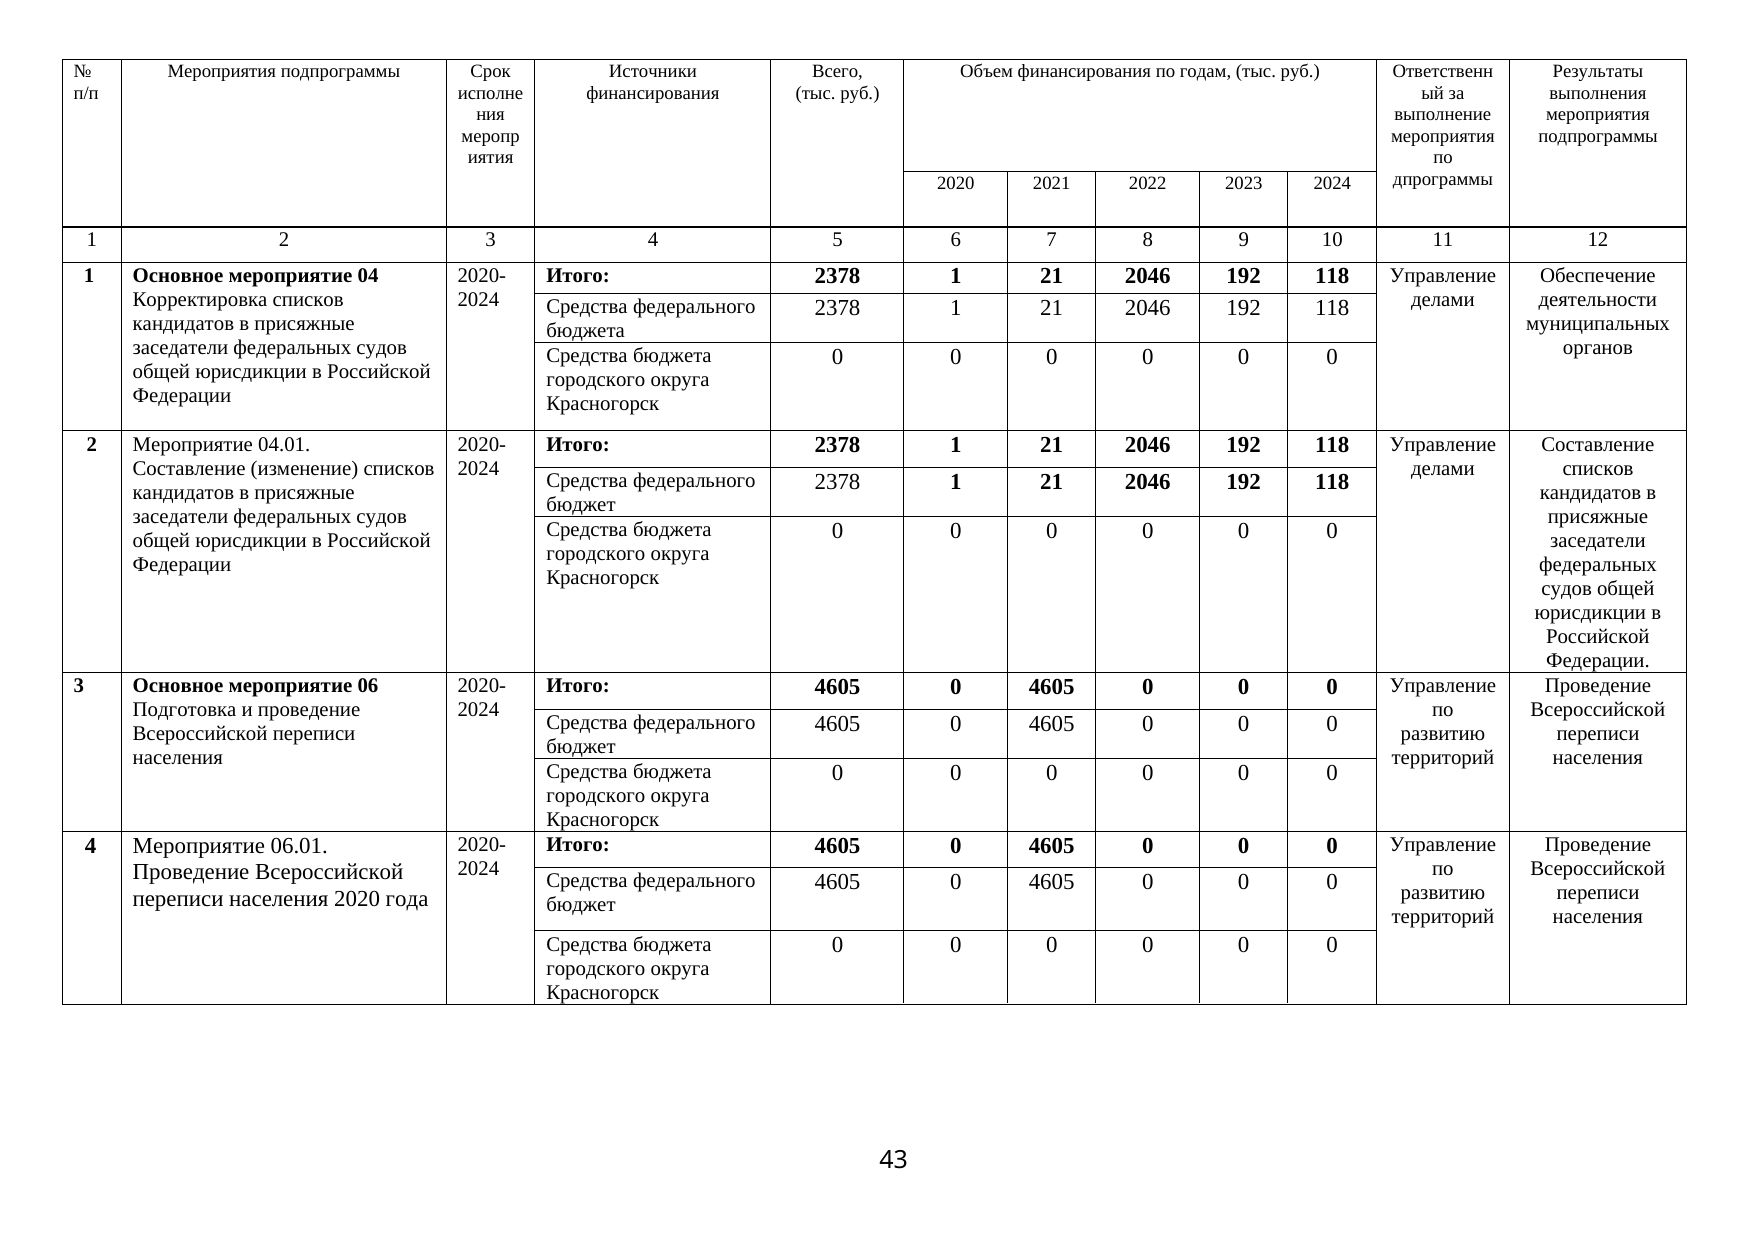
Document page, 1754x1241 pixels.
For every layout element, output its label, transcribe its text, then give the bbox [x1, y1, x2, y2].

table_cell 0 [1288, 517, 1376, 672]
table_cell 0 [1200, 832, 1287, 867]
table_cell 3 [63, 673, 121, 831]
table_cell 2046 [1096, 468, 1199, 516]
table_cell 2378 [771, 263, 903, 292]
table_cell 192 [1200, 294, 1287, 342]
table_cell Средства федерального бюджет [535, 868, 770, 930]
table_cell 0 [1096, 832, 1199, 867]
table_header Срок исполнения мероприятия [447, 60, 534, 226]
table_cell 0 [1096, 759, 1199, 831]
table_cell 118 [1288, 468, 1376, 516]
table_cell 0 [904, 343, 1007, 430]
table_cell 0 [771, 517, 903, 672]
table_cell 4605 [771, 832, 903, 867]
table_cell Управление делами [1377, 431, 1509, 672]
table_cell 0 [1288, 343, 1376, 430]
table_cell 192 [1200, 468, 1287, 516]
table_header Мероприятия подпрограммы [122, 60, 446, 226]
table_cell 2022 [1096, 172, 1199, 226]
table_cell 21 [1008, 294, 1095, 342]
table_cell 0 [1288, 710, 1376, 758]
table_cell 2020-2024 [447, 431, 534, 672]
table_cell 1 [904, 468, 1007, 516]
table_cell 6 [904, 228, 1007, 262]
table_cell 2021 [1008, 172, 1095, 226]
table_cell Управление по развитию территорий [1377, 673, 1509, 831]
table_cell Управление по развитию территорий [1377, 832, 1509, 1004]
table_cell Основное мероприятие 06 Подготовка и проведение Всероссийской переписи населения [122, 673, 446, 831]
table_cell 0 [904, 673, 1007, 708]
table_cell 0 [1096, 710, 1199, 758]
table_cell 9 [1200, 228, 1287, 262]
table_cell Средства бюджета городского округа Красногорск [535, 517, 770, 672]
table_cell 0 [1008, 759, 1095, 831]
table_cell 0 [771, 759, 903, 831]
table_cell 11 [1377, 228, 1509, 262]
table_cell 3 [447, 228, 534, 262]
table_cell 2024 [1288, 172, 1376, 226]
table_cell Управление делами [1377, 263, 1509, 430]
table_cell Основное мероприятие 04 Корректировка списков кандидатов в присяжные заседатели федеральных судов общей юрисдикции в Российской Федерации [122, 263, 446, 430]
table_cell 0 [1096, 868, 1199, 930]
table_cell Итого: [535, 673, 770, 708]
table_cell 0 [1008, 517, 1095, 672]
table_cell 118 [1288, 263, 1376, 292]
table_cell Мероприятие 06.01. Проведение Всероссийской переписи населения 2020 года [122, 832, 446, 1004]
table_cell Проведение Всероссийской переписи населения [1510, 832, 1686, 1004]
table_cell 4605 [771, 673, 903, 708]
table_cell Средства федерального бюджет [535, 468, 770, 516]
table_cell 12 [1510, 228, 1686, 262]
table_cell 2378 [771, 431, 903, 467]
table_cell 4 [535, 228, 770, 262]
table_cell 4605 [771, 710, 903, 758]
table_cell 118 [1288, 431, 1376, 467]
table_cell Мероприятие 04.01. Составление (изменение) списков кандидатов в присяжные заседатели федеральных судов общей юрисдикции в Российской Федерации [122, 431, 446, 672]
table_cell 2 [122, 228, 446, 262]
table_cell 0 [1200, 343, 1287, 430]
table_cell Средства федерального бюджет [535, 710, 770, 758]
table_cell 21 [1008, 468, 1095, 516]
table_cell 2020-2024 [447, 673, 534, 831]
table_header № п/п [63, 60, 121, 226]
table_cell 0 [1200, 759, 1287, 831]
table_cell 1 [904, 294, 1007, 342]
table_cell 4 [63, 832, 121, 1004]
table_cell 5 [771, 228, 903, 262]
table_cell 1 [904, 431, 1007, 467]
table_cell 0 [1200, 868, 1287, 930]
table_cell 0 [1288, 868, 1376, 930]
table_cell 8 [1096, 228, 1199, 262]
table_cell 0 [771, 343, 903, 430]
table_cell 0 [1200, 517, 1287, 672]
table_cell 2378 [771, 294, 903, 342]
table_cell 0 [904, 517, 1007, 672]
table_cell 0 [771, 931, 904, 1004]
table_cell 4605 [1008, 710, 1095, 758]
table_cell 21 [1008, 263, 1095, 292]
table_cell 0 [1200, 673, 1287, 708]
table_cell 2378 [771, 468, 903, 516]
table_cell Составление списков кандидатов в присяжные заседатели федеральных судов общей юрисдикции в Российской Федерации. [1510, 431, 1686, 672]
table_cell 4605 [771, 868, 903, 930]
table_cell 0 [1288, 759, 1376, 831]
table_cell Обеспечение деятельности муниципальных органов [1510, 263, 1686, 430]
table_cell 2046 [1096, 263, 1199, 292]
table_cell Итого: [535, 431, 770, 467]
table_cell Проведение Всероссийской переписи населения [1510, 673, 1686, 831]
table_cell Средства федерального бюджета [535, 294, 770, 342]
table_cell 2020-2024 [447, 832, 534, 1004]
table_cell 0 [1288, 832, 1376, 867]
table_cell 2046 [1096, 294, 1199, 342]
table_cell 21 [1008, 431, 1095, 467]
table_cell 4605 [1008, 673, 1095, 708]
table_cell Средства бюджета городского округа Красногорск [535, 759, 770, 831]
table_cell 0 [1288, 931, 1376, 1004]
table_cell 0 [904, 931, 1007, 1004]
table_cell Средства бюджета городского округа Красногорск [535, 931, 770, 1004]
table_header Результаты выполнения мероприятия подпрограммы [1510, 60, 1686, 226]
table_cell 0 [1007, 931, 1096, 1004]
table_cell 1 [63, 228, 121, 262]
table_cell 0 [1096, 517, 1199, 672]
table_cell 2020-2024 [447, 263, 534, 430]
table_cell 0 [1288, 673, 1376, 708]
table_cell 4605 [1008, 868, 1095, 930]
table_cell Итого: [535, 263, 770, 292]
table_header Всего, (тыс. руб.) [771, 60, 903, 226]
table_cell 2 [63, 431, 121, 672]
table_cell Итого: [535, 832, 770, 867]
table_cell 1 [904, 263, 1007, 292]
table_cell 0 [904, 710, 1007, 758]
table_cell 0 [904, 868, 1007, 930]
table_cell Средства бюджета городского округа Красногорск [535, 343, 770, 430]
table_cell 2023 [1200, 172, 1287, 226]
table_cell 0 [1096, 931, 1199, 1004]
table_cell 118 [1288, 294, 1376, 342]
table_cell 0 [1200, 710, 1287, 758]
table_cell 2046 [1096, 431, 1199, 467]
table_cell 0 [1096, 673, 1199, 708]
table_cell 192 [1200, 431, 1287, 467]
table_cell 4605 [1008, 832, 1095, 867]
table_cell 7 [1008, 228, 1095, 262]
table_cell 0 [904, 759, 1007, 831]
table_cell 2020 [904, 172, 1007, 226]
table_cell 10 [1288, 228, 1376, 262]
table_cell 0 [1199, 931, 1288, 1004]
table_header Ответственный за выполнение мероприятия подпрограммы [1377, 60, 1509, 226]
table_cell 1 [63, 263, 121, 430]
table_header Источники финансирования [535, 60, 770, 226]
table_cell 192 [1200, 263, 1287, 292]
table_cell 0 [904, 832, 1007, 867]
table_header Объем финансирования по годам, (тыс. руб.) [904, 60, 1376, 171]
table_cell 0 [1008, 343, 1095, 430]
table_cell 0 [1096, 343, 1199, 430]
